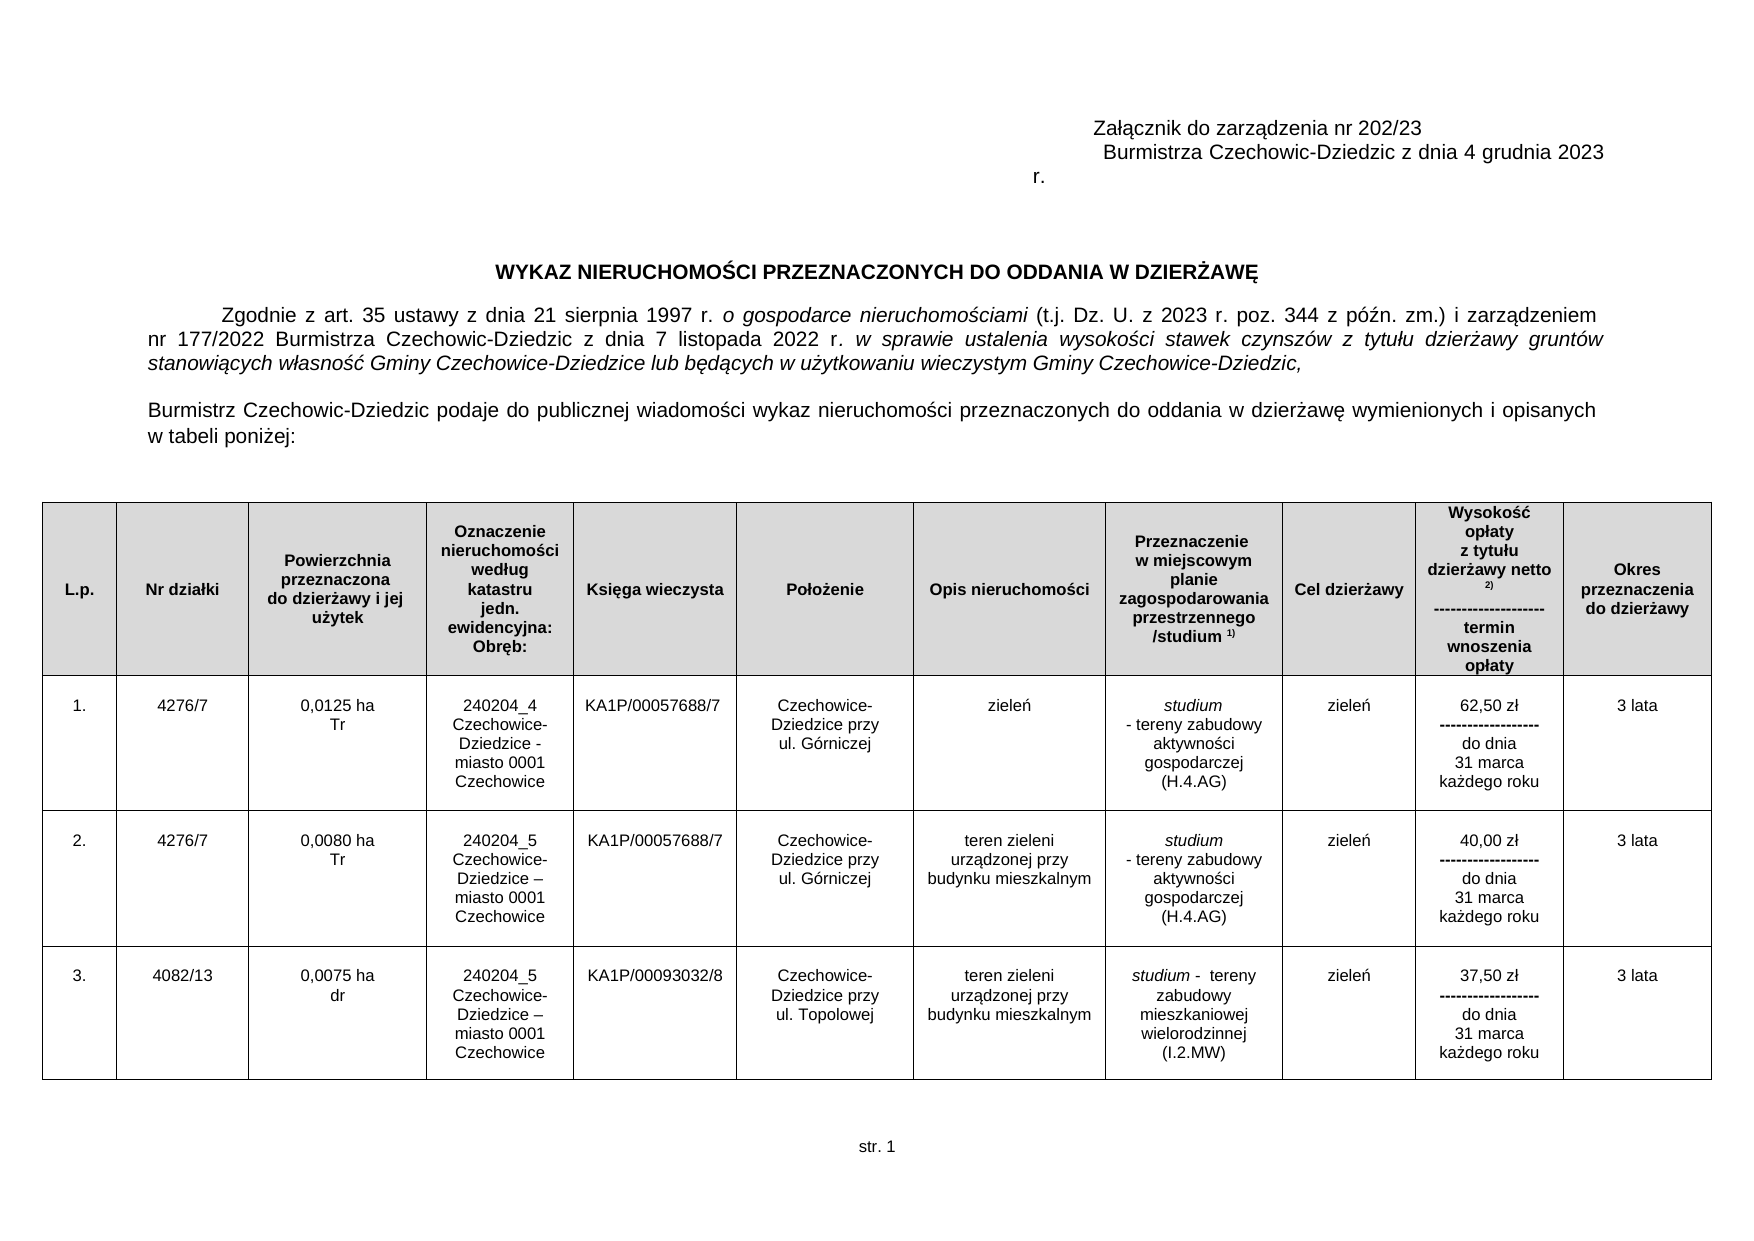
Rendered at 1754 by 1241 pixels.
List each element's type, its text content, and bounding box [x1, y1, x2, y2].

table_cell 0,0080 ha Tr [249, 811, 426, 946]
text Zgodnie z art. 35 ustawy z dnia 21 sierpnia 1997 r. o gospodarce nieruchomościami (t.j. Dz. U. z 2023 r. poz. 344 z późn. zm.) i zarządzeniem nr 177/2022 Burmistrza Czechowic-Dziedzic z dnia 7 listopada 2022 r. w sprawie ustalenia wysokości stawek czynszów z tytułu dzierżawy gruntów stanowiących własność Gminy Czechowice-Dziedzice lub będących w użytkowaniu wieczystym Gminy Czechowice-Dziedzic, [148, 302, 1606, 374]
table_cell 40,00 zł ------------------ do dnia 31 marca każdego roku [1416, 811, 1563, 946]
table_cell 2. [43, 811, 116, 946]
table_cell 3 lata [1564, 676, 1711, 810]
table_header L.p. [43, 503, 116, 675]
table_cell Czechowice-Dziedzice przy ul. Górniczej [737, 811, 913, 946]
table_cell 3 lata [1564, 811, 1711, 946]
text Burmistrza Czechowic-Dziedzic z dnia 4 grudnia 2023 r. [1033, 140, 1606, 188]
table_cell zieleń [1283, 811, 1415, 946]
table_header Księga wieczysta [574, 503, 736, 675]
table_cell 240204_4 Czechowice-Dziedzice - miasto 0001 Czechowice [427, 676, 573, 810]
table_cell 62,50 zł ------------------ do dnia 31 marca każdego roku [1416, 676, 1563, 810]
table_cell 37,50 zł ------------------ do dnia 31 marca każdego roku [1416, 947, 1563, 1079]
table_cell 0,0125 ha Tr [249, 676, 426, 810]
table_cell KA1P/00093032/8 [574, 947, 736, 1079]
table_header Opis nieruchomości [914, 503, 1105, 675]
table_cell 3 lata [1564, 947, 1711, 1079]
table_header Okres przeznaczenia do dzierżawy [1564, 503, 1711, 675]
table_header Nr działki [117, 503, 248, 675]
table_cell KA1P/00057688/7 [574, 811, 736, 946]
table_header Wysokość opłaty z tytułu dzierżawy netto 2) -------------------- termin wnoszenia opłaty [1416, 503, 1563, 675]
table_cell teren zieleni urządzonej przy budynku mieszkalnym [914, 811, 1105, 946]
table_cell 4082/13 [117, 947, 248, 1079]
table_cell 3. [43, 947, 116, 1079]
table_header Oznaczenie nieruchomości według katastru jedn. ewidencyjna: Obręb: [427, 503, 573, 675]
table_header Cel dzierżawy [1283, 503, 1415, 675]
table_cell 1. [43, 676, 116, 810]
table_cell studium - tereny zabudowy aktywności gospodarczej (H.4.AG) [1106, 811, 1282, 946]
table_header Położenie [737, 503, 913, 675]
table_cell KA1P/00057688/7 [574, 676, 736, 810]
table_cell zieleń [1283, 947, 1415, 1079]
text WYKAZ NIERUCHOMOŚCI PRZEZNACZONYCH DO ODDANIA W DZIERŻAWĘ [148, 260, 1606, 284]
table_cell 4276/7 [117, 676, 248, 810]
table_cell teren zieleni urządzonej przy budynku mieszkalnym [914, 947, 1105, 1079]
table_cell 240204_5 Czechowice-Dziedzice – miasto 0001 Czechowice [427, 947, 573, 1079]
table_cell studium - tereny zabudowy aktywności gospodarczej (H.4.AG) [1106, 676, 1282, 810]
table_header Przeznaczenie w miejscowym planie zagospodarowania przestrzennego /studium 1) [1106, 503, 1282, 675]
table_cell 0,0075 ha dr [249, 947, 426, 1079]
text Załącznik do zarządzenia nr 202/23 [148, 116, 1606, 140]
table_cell zieleń [914, 676, 1105, 810]
table_cell studium - tereny zabudowy mieszkaniowej wielorodzinnej (I.2.MW) [1106, 947, 1282, 1079]
table_cell 4276/7 [117, 811, 248, 946]
table_header Powierzchnia przeznaczona do dzierżawy i jej użytek [249, 503, 426, 675]
table_cell Czechowice-Dziedzice przy ul. Topolowej [737, 947, 913, 1079]
text Burmistrz Czechowic-Dziedzic podaje do publicznej wiadomości wykaz nieruchomości przeznaczonych do oddania w dzierżawę wymienionych i opisanych w tabeli poniżej: [148, 398, 1606, 448]
table_cell zieleń [1283, 676, 1415, 810]
table_cell Czechowice-Dziedzice przy ul. Górniczej [737, 676, 913, 810]
table_cell 240204_5 Czechowice-Dziedzice – miasto 0001 Czechowice [427, 811, 573, 946]
